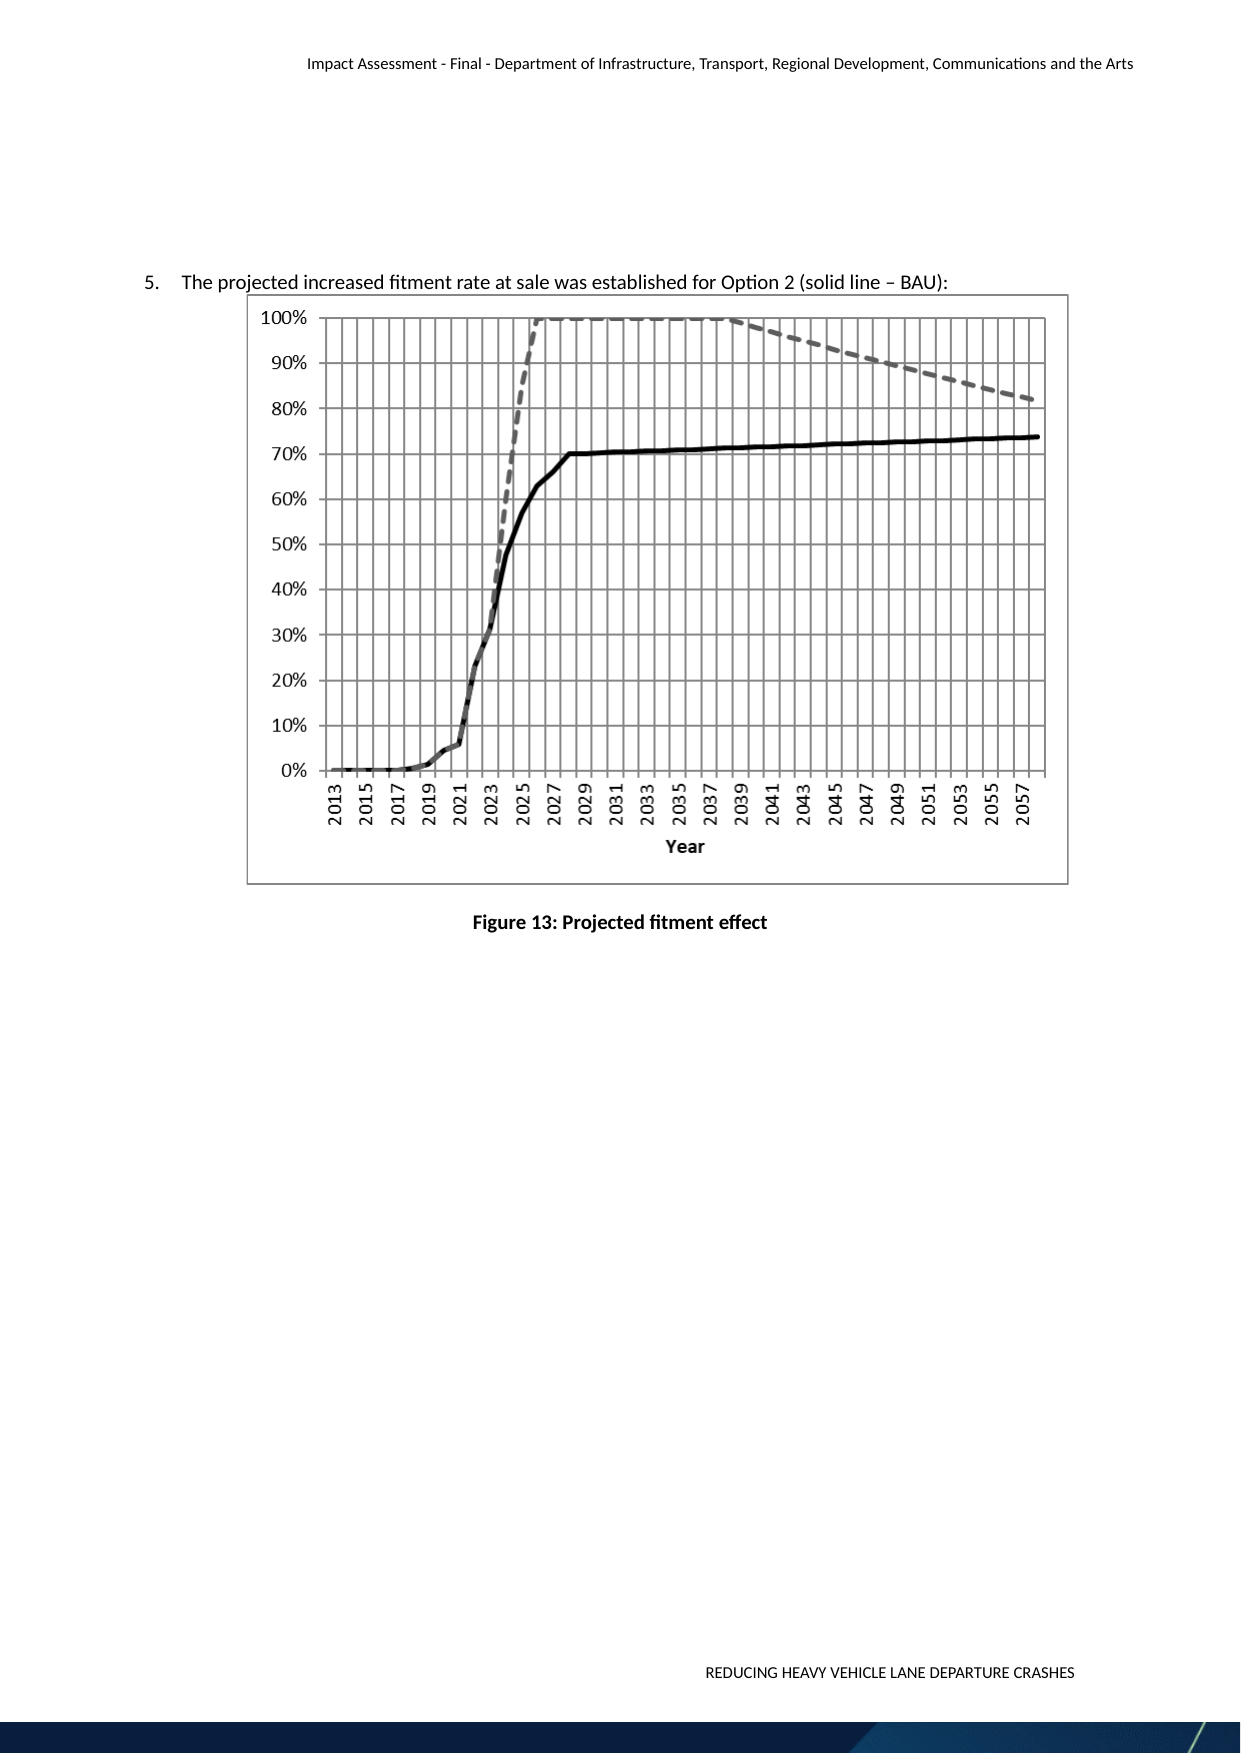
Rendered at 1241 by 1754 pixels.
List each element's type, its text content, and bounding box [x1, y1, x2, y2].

picture [246, 294, 1069, 885]
text Figure 13: Projected fitment effect [106, 909, 1134, 935]
list The projected increased fitment rate at sale was established for Option 2 (solid line – BAU): [144, 265, 1134, 294]
picture [0, 1722, 1241, 1753]
